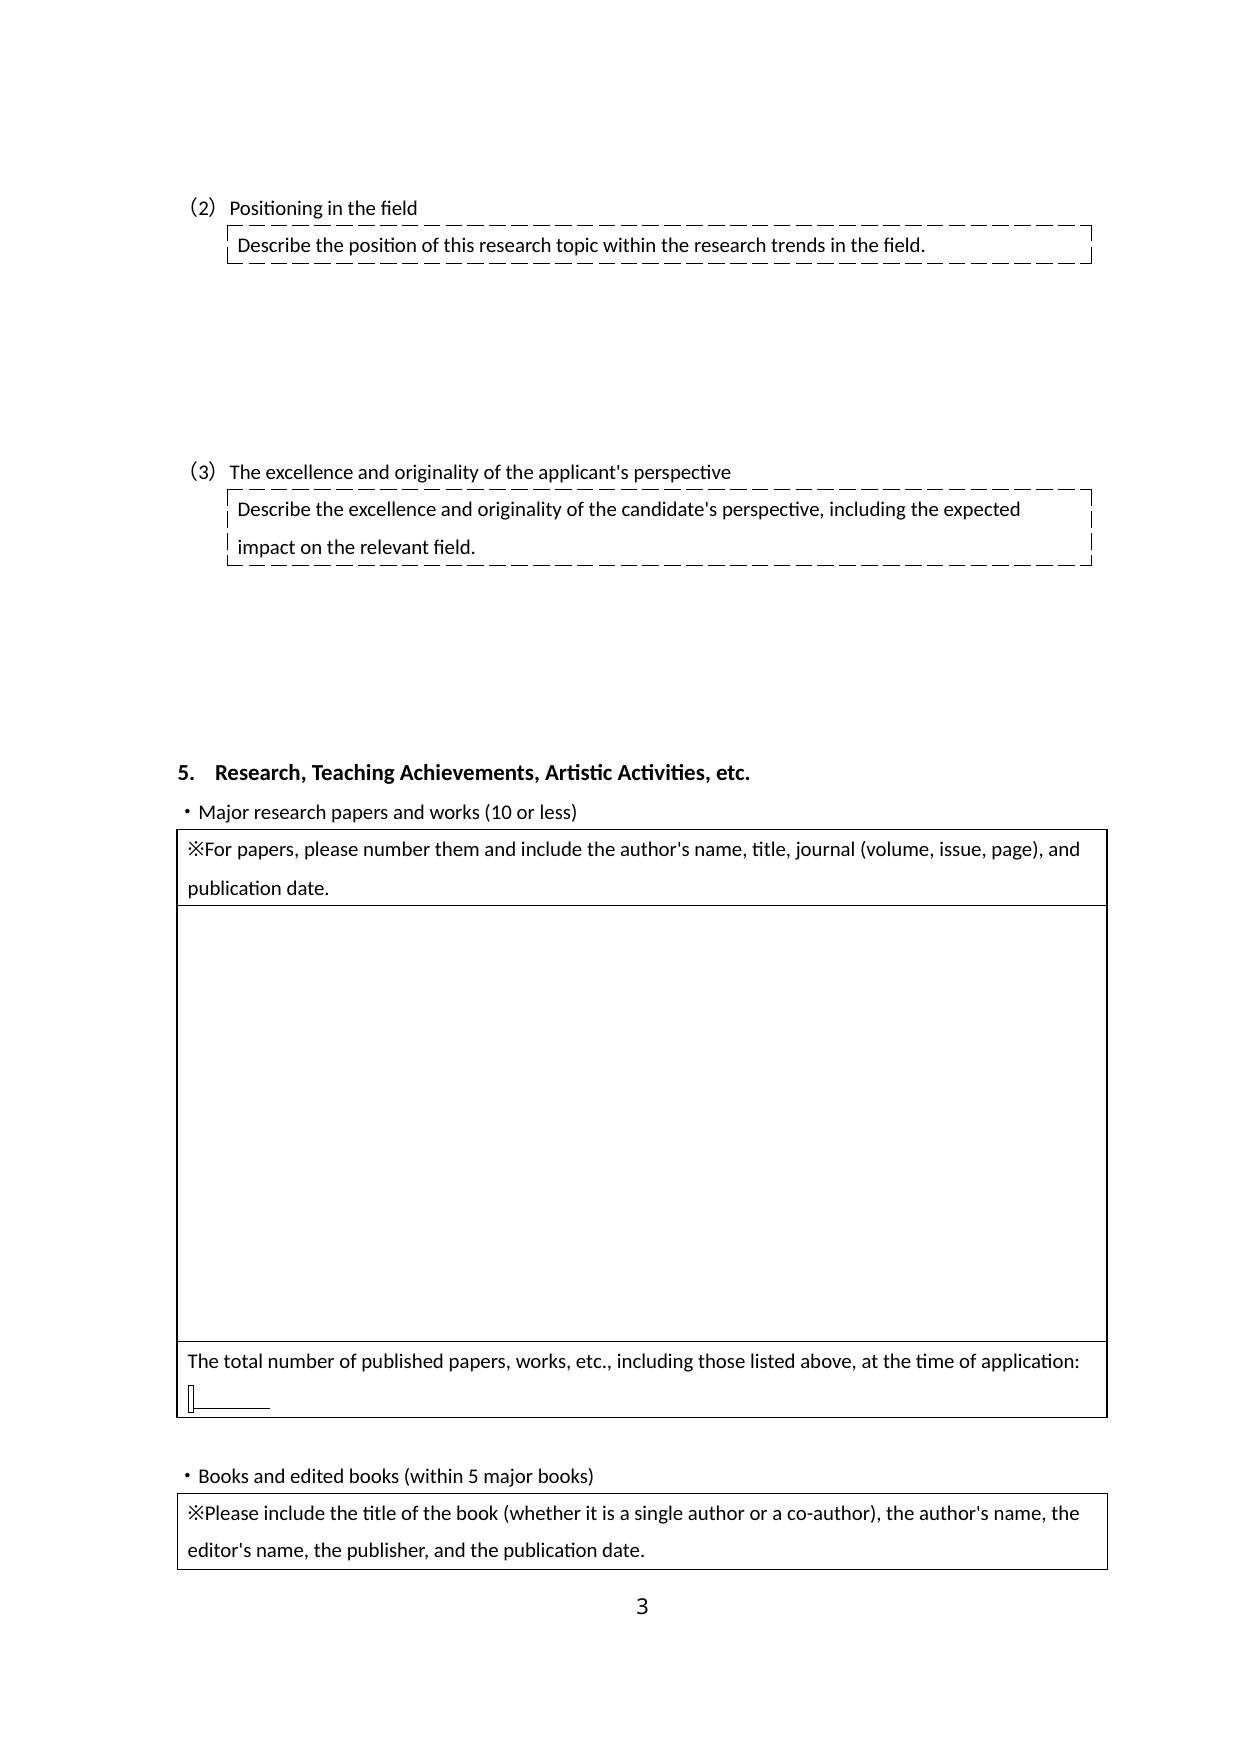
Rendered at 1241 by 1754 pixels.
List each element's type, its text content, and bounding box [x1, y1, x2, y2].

list Research, Teaching Achievements, Artistic Activities, etc. [177, 754, 1107, 791]
text （2）Positioning in the field [177, 187, 1107, 225]
table_header Describe the position of this research topic within the research trends in the field. [227, 225, 1092, 263]
table_header Describe the excellence and originality of the candidate's perspective, including the expected impact on the relevant field. [227, 489, 1092, 565]
table_header ※Please include the title of the book (whether it is a single author or a co-author), the author's name, the editor's name, the publisher, and the publication date. [178, 1494, 1107, 1569]
table_header ※For papers, please number them and include the author's name, title, journal (volume, issue, page), and publication date. [178, 830, 1106, 905]
text （3）The excellence and originality of the applicant's perspective [177, 452, 1107, 489]
table_cell The total number of published papers, works, etc., including those listed above, at the time of application: [178, 1342, 1106, 1417]
text ・Major research papers and works (10 or less) [177, 791, 1107, 829]
table_cell [178, 906, 1106, 1341]
text ・Books and edited books (within 5 major books) [177, 1455, 1107, 1493]
